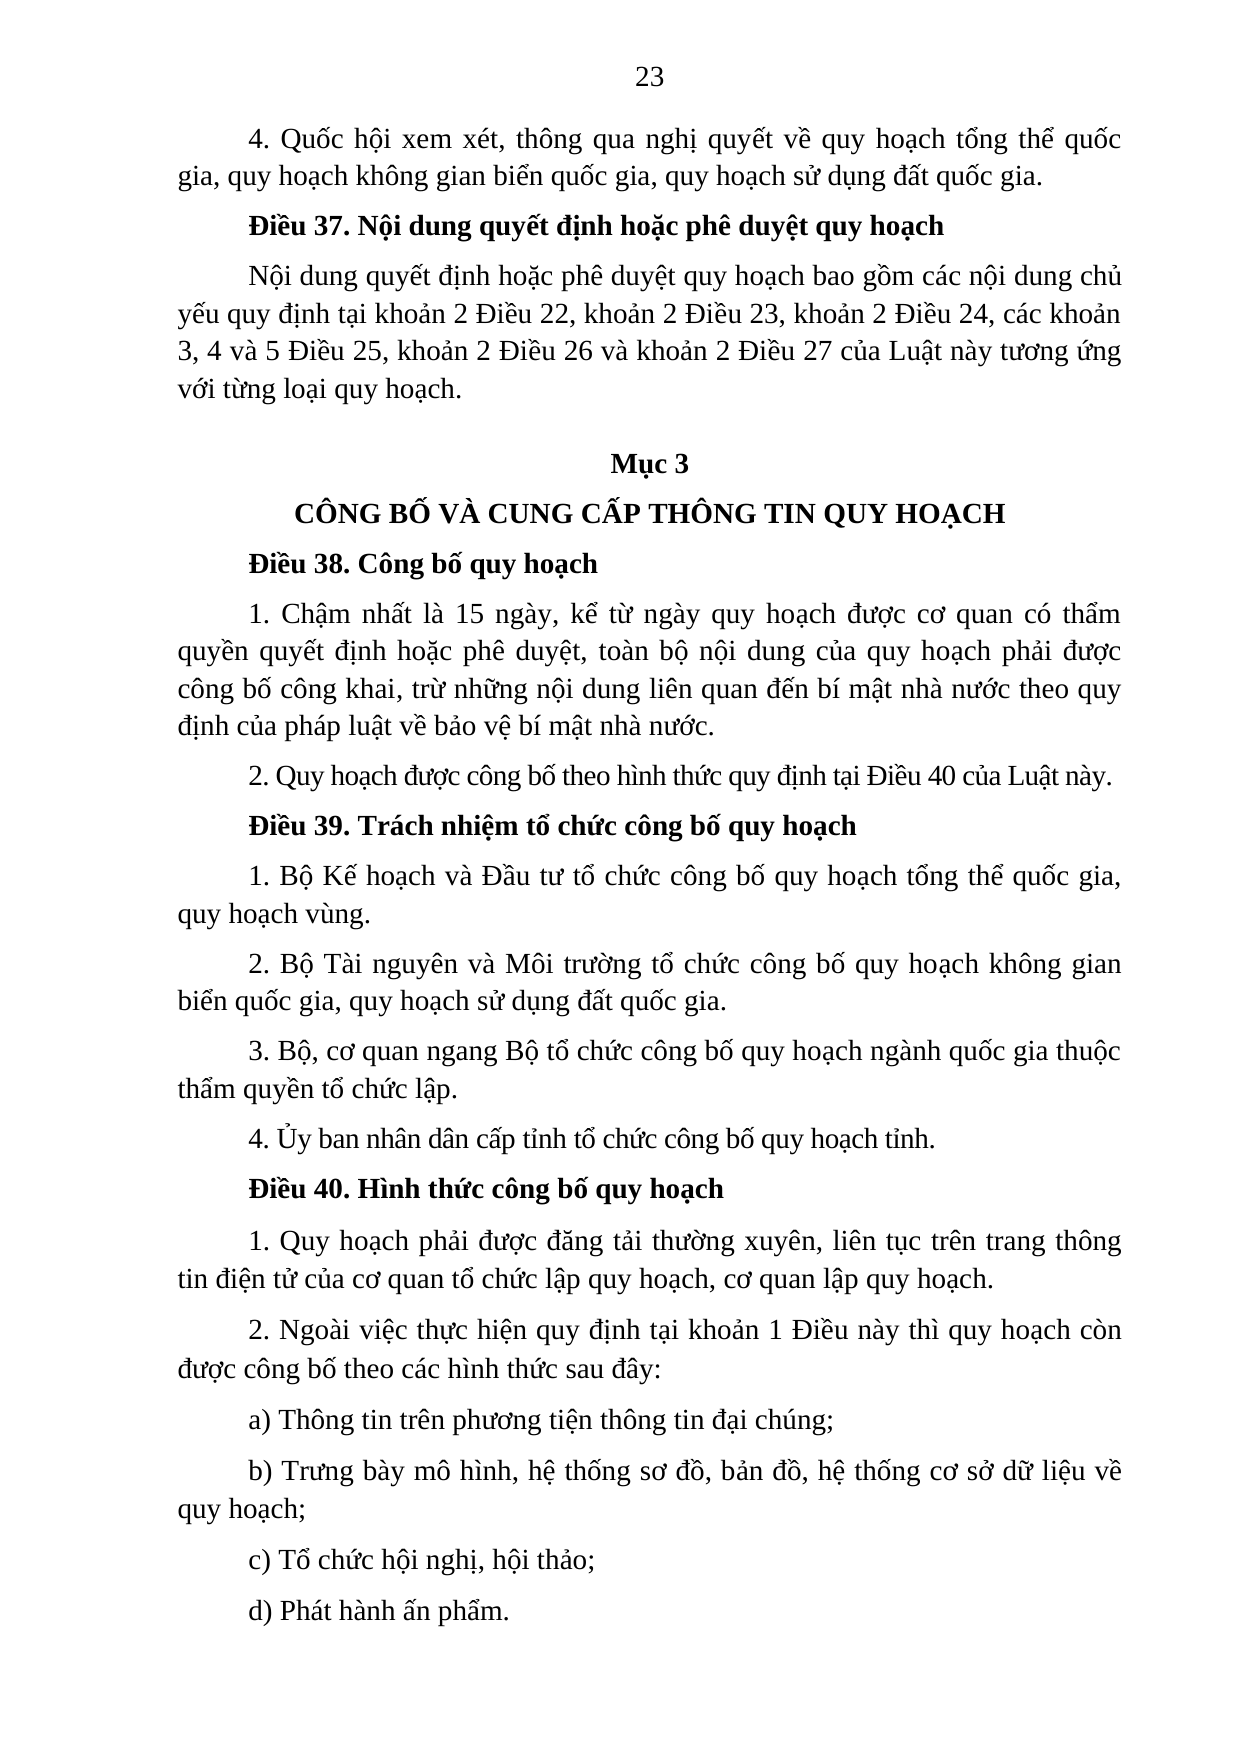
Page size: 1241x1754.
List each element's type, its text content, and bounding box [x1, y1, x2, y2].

text b) Trưng bày mô hình, hệ thống sơ đồ, bản đồ, hệ thống cơ sở dữ liệu về quy hoạch; [177, 1449, 1122, 1526]
subtitle Điều 38. Công bố quy hoạch [177, 543, 1122, 581]
text Điều 40. Hình thức công bố quy hoạch [177, 1168, 1122, 1207]
text 1. Bộ Kế hoạch và Đầu tư tổ chức công bố quy hoạch tổng thể quốc gia, quy hoạch vùng. [177, 856, 1122, 931]
text 2. Quy hoạch được công bố theo hình thức quy định tại Điều 40 của Luật này. [177, 756, 1122, 793]
text 2. Bộ Tài nguyên và Môi trường tổ chức công bố quy hoạch không gian biển quốc gia, quy hoạch sử dụng đất quốc gia. [177, 943, 1122, 1018]
text 4. Quốc hội xem xét, thông qua nghị quyết về quy hoạch tổng thể quốc gia, quy hoạch không gian biển quốc gia, quy hoạch sử dụng đất quốc gia. [177, 118, 1122, 193]
text d) Phát hành ấn phẩm. [177, 1590, 1122, 1628]
text 1. Chậm nhất là 15 ngày, kể từ ngày quy hoạch được cơ quan có thẩm quyền quyết định hoặc phê duyệt, toàn bộ nội dung của quy hoạch phải được công bố công khai, trừ những nội dung liên quan đến bí mật nhà nước theo quy định của pháp luật về bảo vệ bí mật nhà nước. [177, 593, 1122, 743]
text c) Tổ chức hội nghị, hội thảo; [177, 1539, 1122, 1577]
text 4. Ủy ban nhân dân cấp tỉnh tổ chức công bố quy hoạch tỉnh. [177, 1118, 1122, 1156]
text 3. Bộ, cơ quan ngang Bộ tổ chức công bố quy hoạch ngành quốc gia thuộc thẩm quyền tổ chức lập. [177, 1031, 1122, 1106]
text 1. Quy hoạch phải được đăng tải thường xuyên, liên tục trên trang thông tin điện tử của cơ quan tổ chức lập quy hoạch, cơ quan lập quy hoạch. [177, 1219, 1122, 1296]
text Điều 37. Nội dung quyết định hoặc phê duyệt quy hoạch [177, 206, 1122, 243]
text 2. Ngoài việc thực hiện quy định tại khoản 1 Điều này thì quy hoạch còn được công bố theo các hình thức sau đây: [177, 1309, 1122, 1386]
text Mục 3 [177, 443, 1122, 481]
subtitle Điều 39. Trách nhiệm tổ chức công bố quy hoạch [177, 806, 1122, 843]
text Nội dung quyết định hoặc phê duyệt quy hoạch bao gồm các nội dung chủ yếu quy định tại khoản 2 Điều 22, khoản 2 Điều 23, khoản 2 Điều 24, các khoản 3, 4 và 5 Điều 25, khoản 2 Điều 26 và khoản 2 Điều 27 của Luật này tương ứng với từng loại quy hoạch. [177, 256, 1122, 406]
text a) Thông tin trên phương tiện thông tin đại chúng; [177, 1398, 1122, 1437]
text CÔNG BỐ VÀ CUNG CẤP THÔNG TIN QUY HOẠCH [177, 493, 1122, 531]
